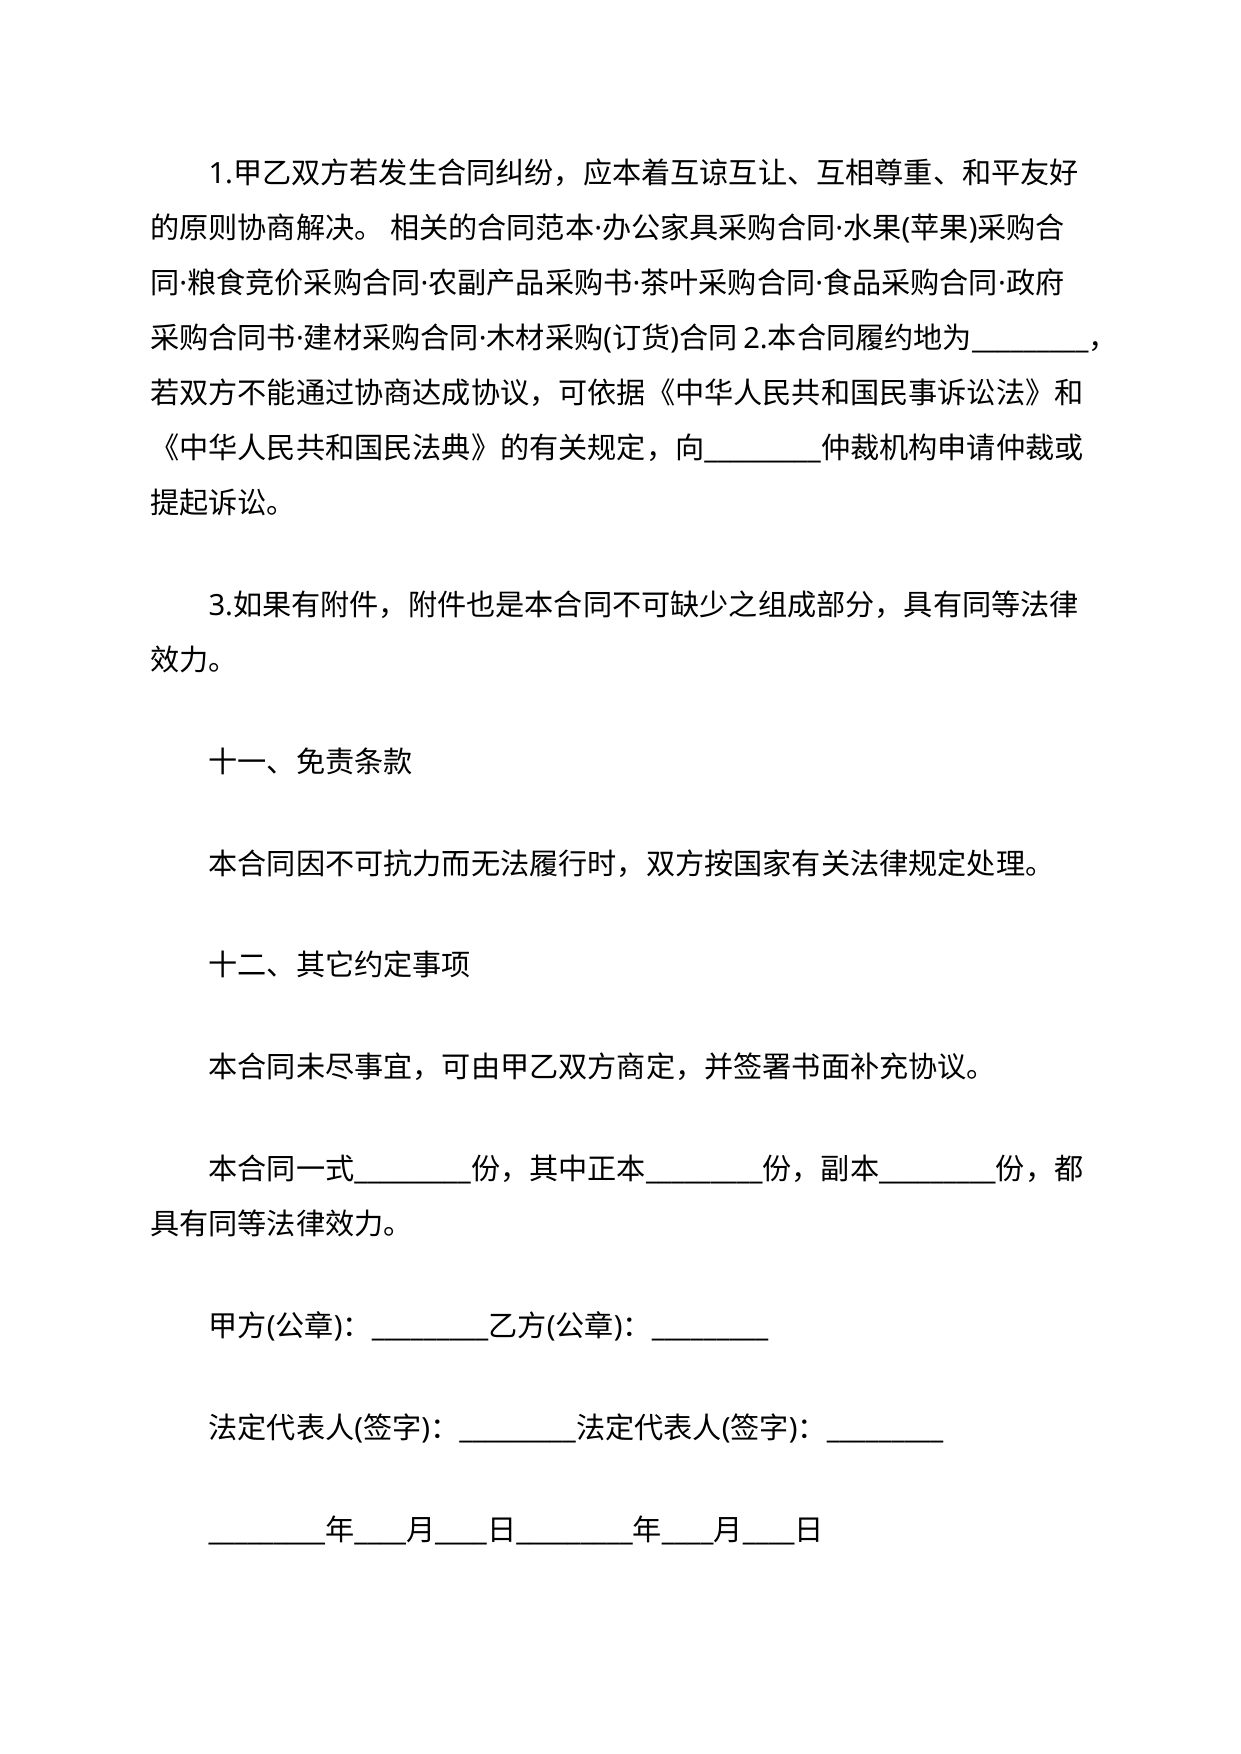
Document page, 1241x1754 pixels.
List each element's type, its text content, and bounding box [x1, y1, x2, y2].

text 3.如果有附件，附件也是本合同不可缺少之组成部分，具有同等法律效力。 [150, 582, 1090, 679]
text 法定代表人(签字)：_________法定代表人(签字)：_________ [150, 1404, 1090, 1447]
text 甲方(公章)：_________乙方(公章)：_________ [150, 1302, 1090, 1345]
text 本合同一式_________份，其中正本_________份，副本_________份，都具有同等法律效力。 [150, 1146, 1090, 1243]
text 1.甲乙双方若发生合同纠纷，应本着互谅互让、互相尊重、和平友好的原则协商解决。 相关的合同范本·办公家具采购合同·水果(苹果)采购合同·粮食竞价采购合同·农副产品采购书·茶叶采购合同·食品采购合同·政府采购合同书·建材采购合同·木材采购(订货)合同2.本合同履约地为_________，若双方不能通过协商达成协议，可依据《中华人民共和国民事诉讼法》和《中华人民共和国民法典》的有关规定，向_________仲裁机构申请仲裁或提起诉讼。 [150, 150, 1090, 522]
text 十二、其它约定事项 [150, 942, 1090, 984]
text 本合同因不可抗力而无法履行时，双方按国家有关法律规定处理。 [150, 840, 1090, 882]
text 本合同未尽事宜，可由甲乙双方商定，并签署书面补充协议。 [150, 1044, 1090, 1086]
text 十一、免责条款 [150, 738, 1090, 781]
text _________年____月____日_________年____月____日 [150, 1506, 1090, 1549]
